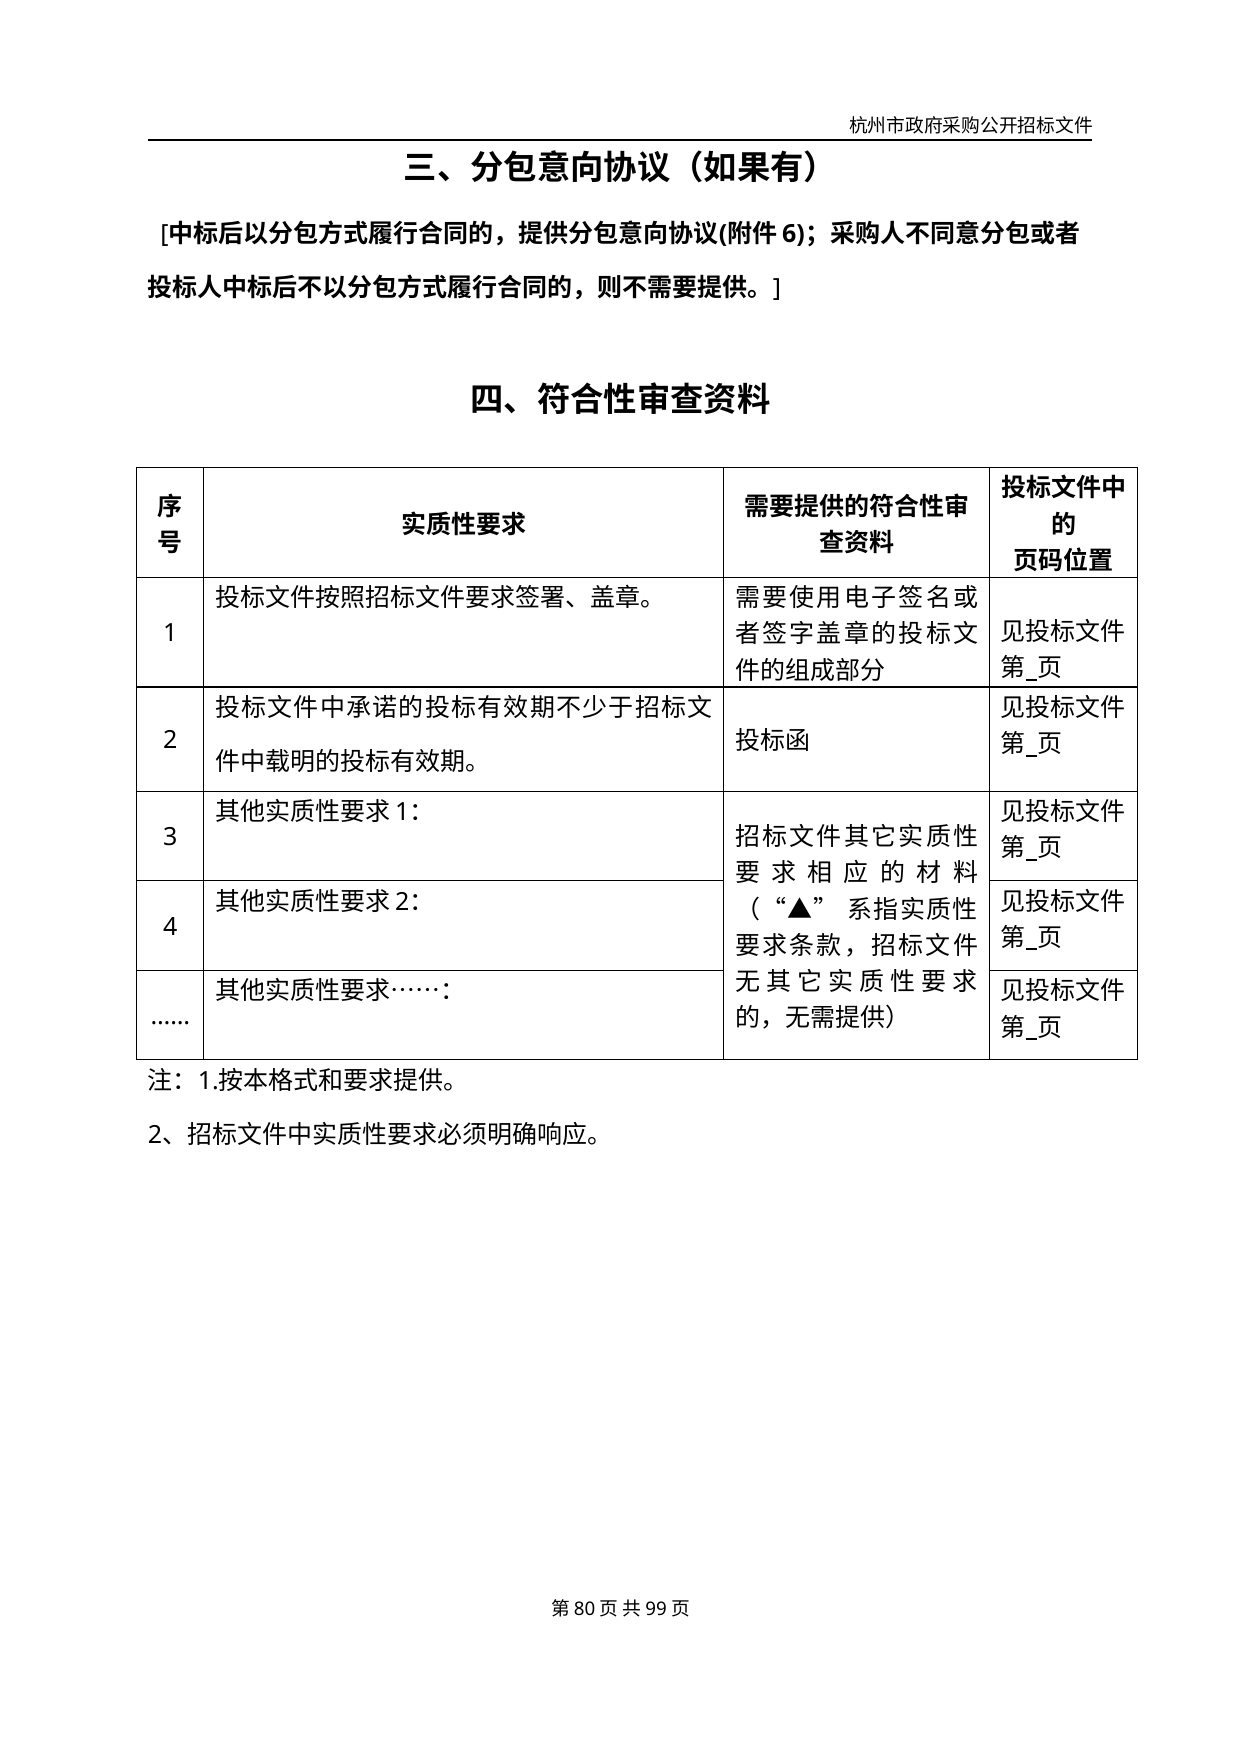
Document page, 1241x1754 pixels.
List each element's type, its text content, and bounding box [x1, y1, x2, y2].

text 注：1.按本格式和要求提供。 [148, 1060, 1049, 1097]
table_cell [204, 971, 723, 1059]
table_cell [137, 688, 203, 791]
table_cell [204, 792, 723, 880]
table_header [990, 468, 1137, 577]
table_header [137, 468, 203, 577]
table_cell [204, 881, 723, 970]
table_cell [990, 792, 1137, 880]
text [中标后以分包方式履行合同的，提供分包意向协议(附件6)；采购人不同意分包或者投标人中标后不以分包方式履行合同的，则不需要提供。] [148, 213, 1092, 304]
text 2、招标文件中实质性要求必须明确响应。 [148, 1115, 1049, 1151]
text 三、分包意向协议（如果有） [148, 141, 1092, 189]
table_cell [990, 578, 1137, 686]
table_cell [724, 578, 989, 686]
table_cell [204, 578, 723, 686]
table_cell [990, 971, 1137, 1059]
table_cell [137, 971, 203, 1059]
text 四、符合性审查资料 [148, 373, 1092, 421]
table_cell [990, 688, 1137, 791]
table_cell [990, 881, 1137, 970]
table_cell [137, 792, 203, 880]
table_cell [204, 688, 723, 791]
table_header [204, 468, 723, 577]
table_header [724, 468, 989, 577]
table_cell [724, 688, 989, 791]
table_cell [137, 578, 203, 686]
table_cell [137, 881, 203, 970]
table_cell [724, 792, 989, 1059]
